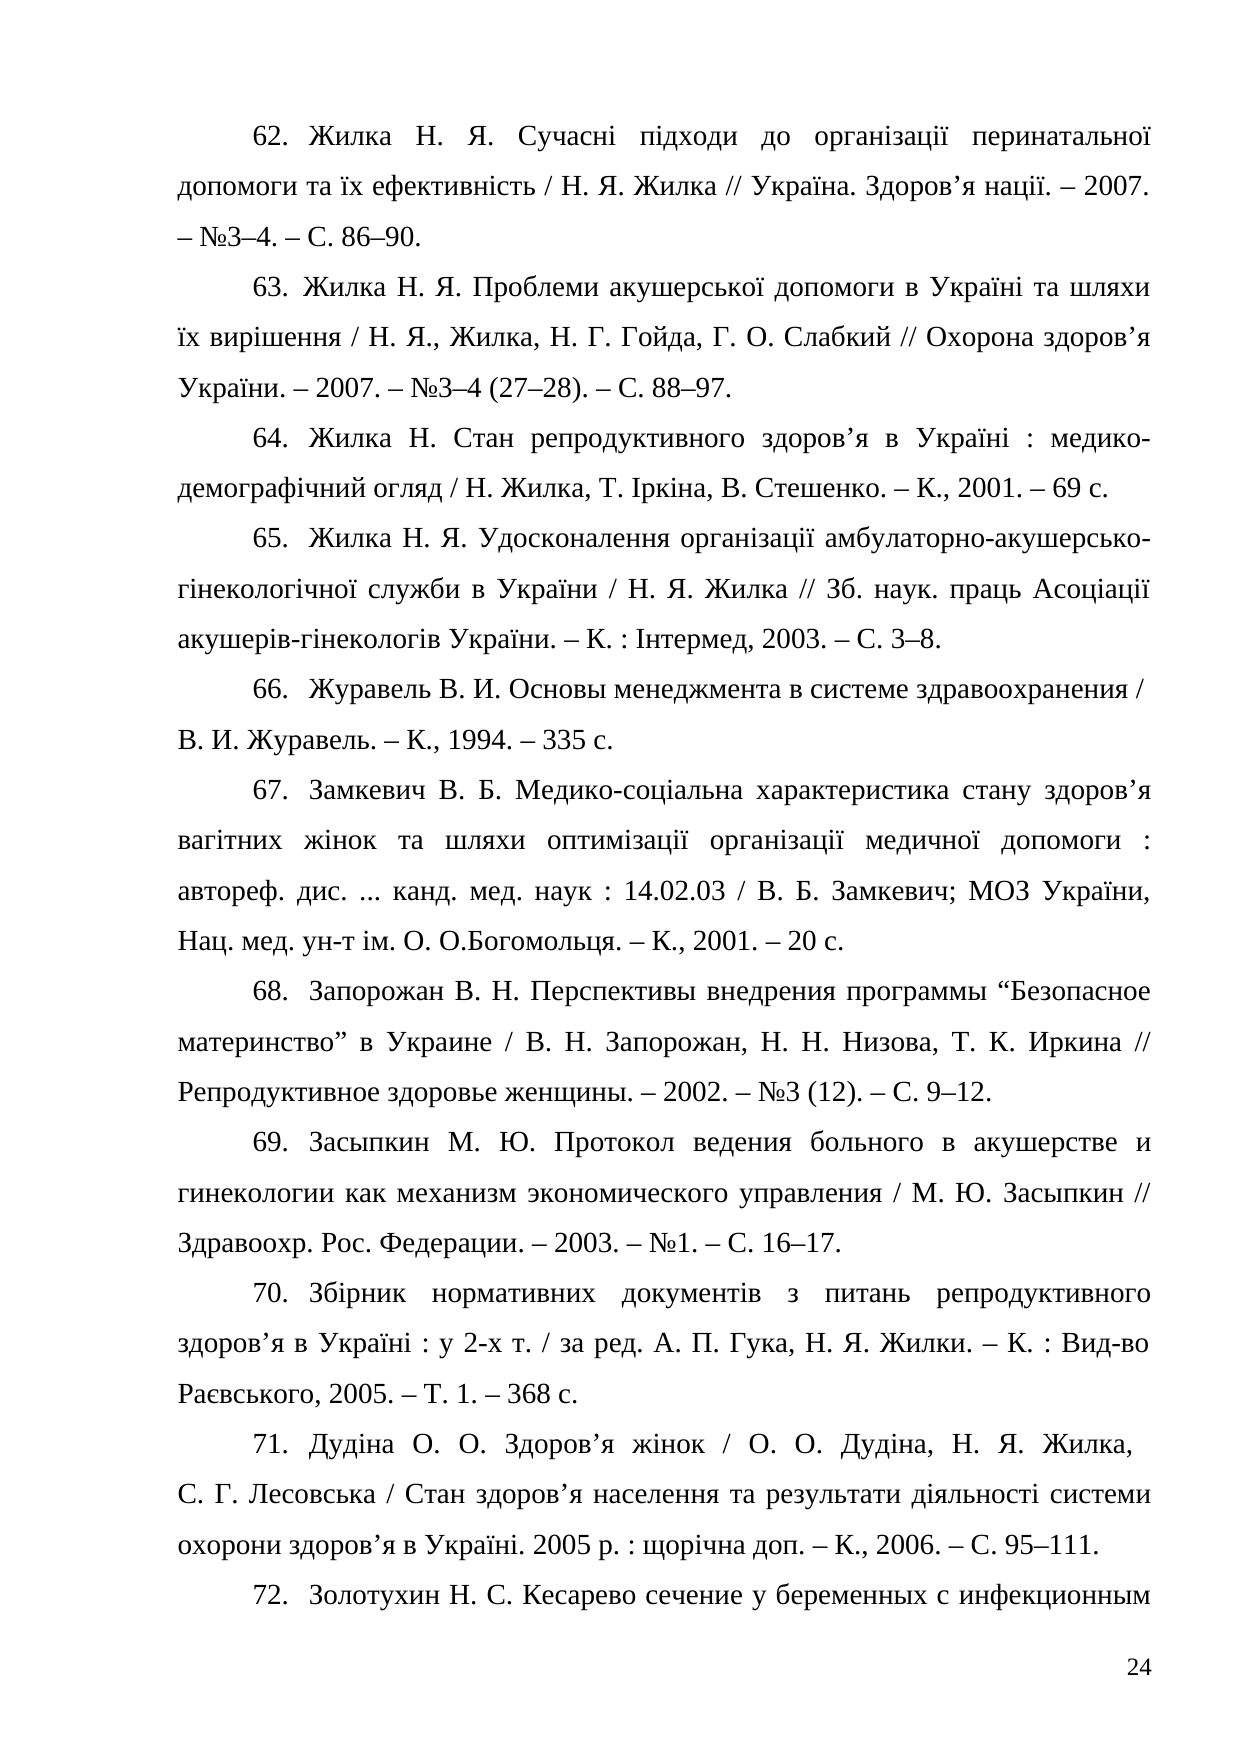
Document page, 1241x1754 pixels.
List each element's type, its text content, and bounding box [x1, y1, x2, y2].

list Запорожан В. Н. Перспективы внедрения программы “Безопасное материнство” в Украине / В. Н. Запорожан, Н. Н. Низова, Т. К. Иркина // Репродуктивное здоровье женщины. – 2002. – №3 (12). – С. 9–12. [177, 973, 1152, 1108]
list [177, 1577, 1152, 1611]
list Збірник нормативних документів з питань репродуктивного здоров’я в Україні : у 2-х т. / за ред. А. П. Гука, Н. Я. Жилки. – К. : Вид-во Раєвського, 2005. – Т. 1. – 368 с. [177, 1275, 1152, 1409]
list Жилка Н. Я. Удосконалення організації амбулаторно-акушерсько-гінекологічної служби в України / Н. Я. Жилка // Зб. наук. праць Асоціації акушерів-гінекологів України. – К. : Інтермед, 2003. – С. 3–8. [177, 521, 1152, 655]
list Жилка Н. Я. Сучасні підходи до організації перинатальної допомоги та їх ефективність / Н. Я. Жилка // Україна. Здоров’я нації. – 2007. – №3–4. – С. 86–90. [177, 118, 1152, 252]
list Жилка Н. Я. Проблеми акушерської допомоги в Україні та шляхи їх вирішення / Н. Я., Жилка, Н. Г. Гойда, Г. О. Слабкий // Охорона здоров’я України. – 2007. – №3–4 (27–28). – С. 88–97. [177, 269, 1152, 403]
list Засыпкин М. Ю. Протокол ведения больного в акушерстве и гинекологии как механизм экономического управления / М. Ю. Засыпкин // Здравоохр. Рос. Федерации. – 2003. – №1. – С. 16–17. [177, 1124, 1152, 1258]
list Жилка Н. Стан репродуктивного здоров’я в Україні : медико-демографічний огляд / Н. Жилка, Т. Іркіна, В. Стешенко. – К., 2001. – 69 с. [177, 420, 1152, 504]
list Замкевич В. Б. Медико-соціальна характеристика стану здоров’я вагітних жінок та шляхи оптимізації організації медичної допомоги : автореф. дис. ... канд. мед. наук : 14.02.03 / В. Б. Замкевич; МОЗ України, Нац. мед. ун-т ім. О. О.Богомольця. – К., 2001. – 20 с. [177, 772, 1152, 957]
list Журавель В. И. Основы менеджмента в системе здравоохранения / В. И. Журавель. – К., 1994. – 335 с. [177, 672, 1152, 755]
list Дудіна О. О. Здоров’я жінок / О. О. Дудіна, Н. Я. Жилка, С. Г. Лесовська / Стан здоров’я населення та результати діяльності системи охорони здоров’я в Україні. 2005 р. : щорічна доп. – К., 2006. – С. 95–111. [177, 1426, 1152, 1560]
